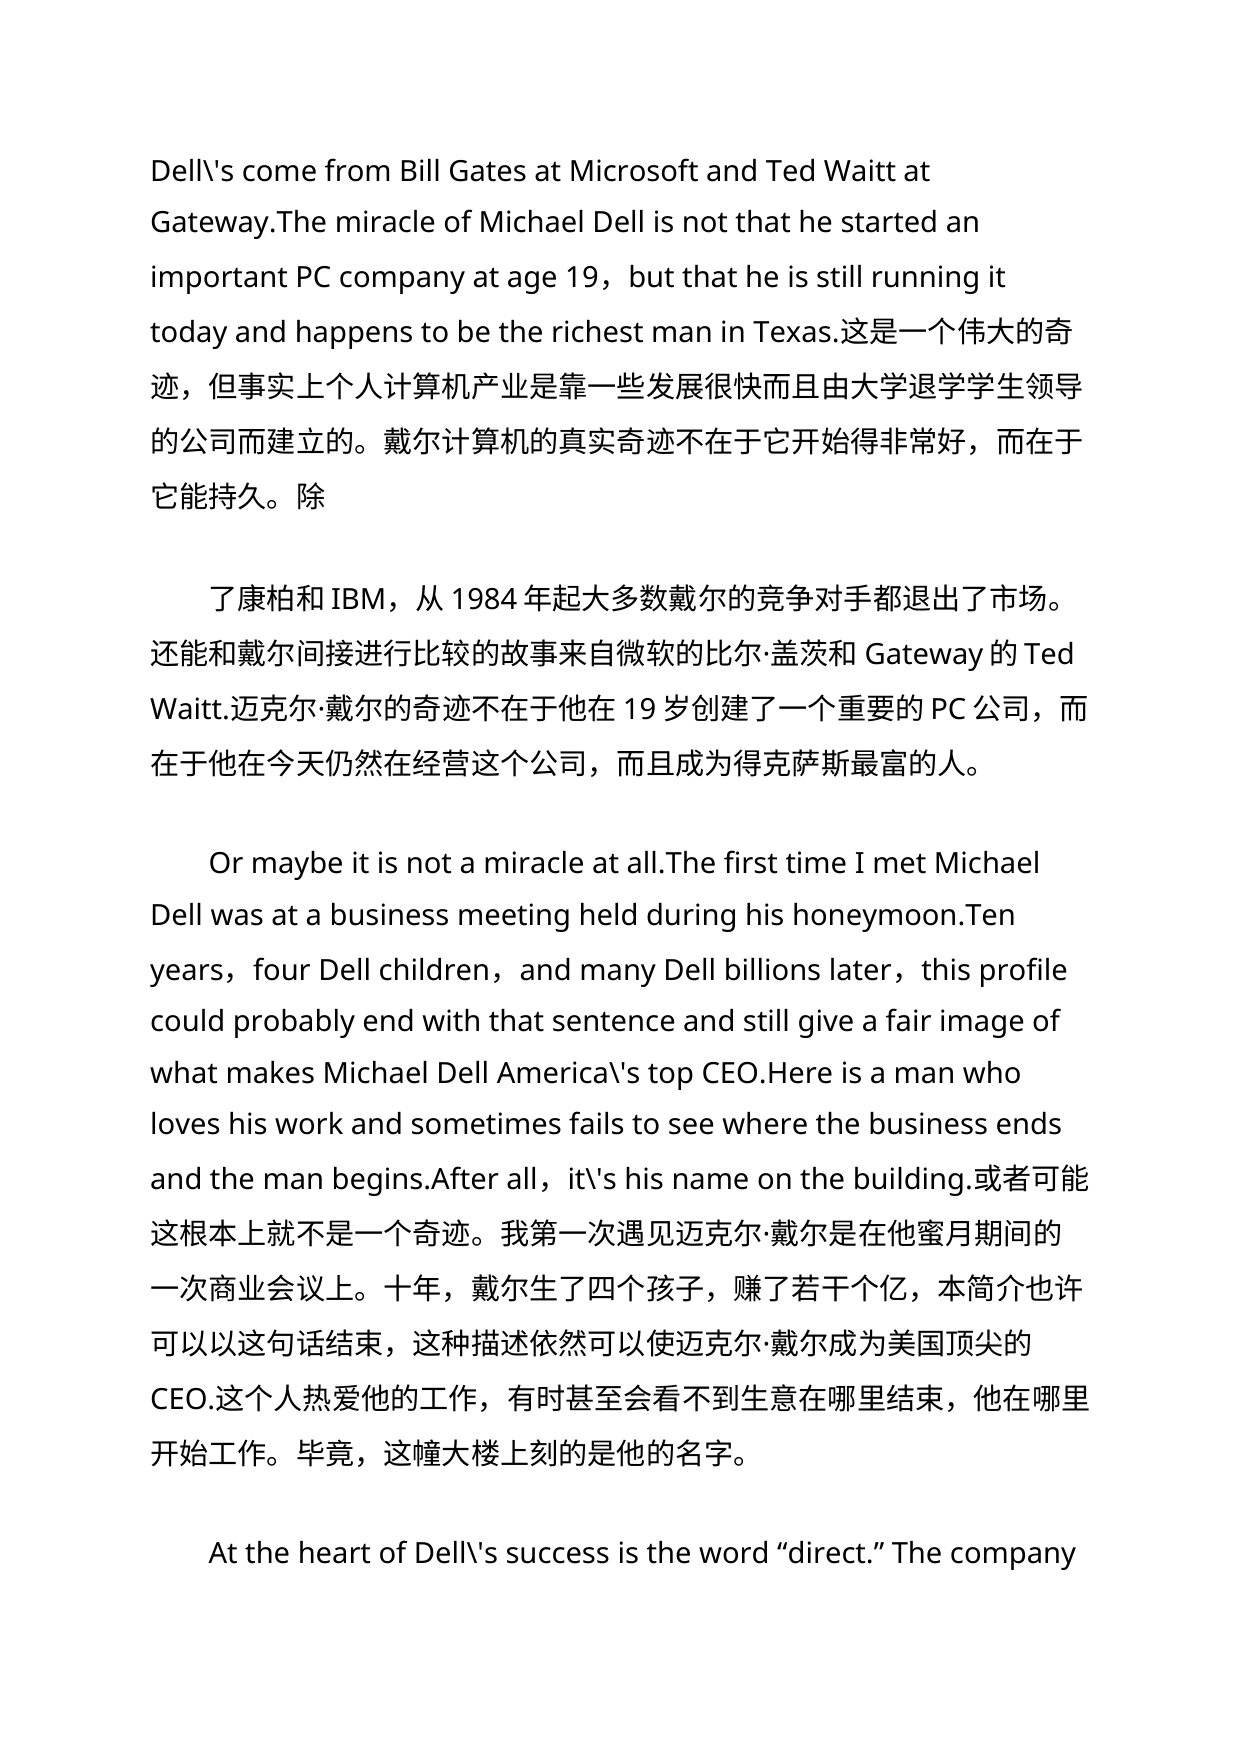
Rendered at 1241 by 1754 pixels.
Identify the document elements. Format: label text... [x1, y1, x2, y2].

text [150, 150, 1090, 516]
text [150, 1532, 1090, 1572]
text Or maybe it is not a miracle at all.The first time I met Michael Dell was at a business meeting held during his honeymoon.Ten years，four Dell children，and many Dell billions later，this profile could probably end with that sentence and still give a fair image of what makes Michael Dell America\'s top CEO.Here is a man who loves his work and sometimes fails to see where the business ends and the man begins.After all，it\'s his name on the building.或者可能这根本上就不是一个奇迹。我第一次遇见迈克尔·戴尔是在他蜜月期间的一次商业会议上。十年，戴尔生了四个孩子，赚了若干个亿，本简介也许可以以这句话结束，这种描述依然可以使迈克尔·戴尔成为美国顶尖的CEO.这个人热爱他的工作，有时甚至会看不到生意在哪里结束，他在哪里开始工作。毕竟，这幢大楼上刻的是他的名字。 [150, 842, 1090, 1473]
text 了康柏和IBM，从1984年起大多数戴尔的竞争对手都退出了市场。还能和戴尔间接进行比较的故事来自微软的比尔·盖茨和 Gateway的Ted Waitt.迈克尔·戴尔的奇迹不在于他在19岁创建了一个重要的PC公司，而在于他在今天仍然在经营这个公司，而且成为得克萨斯最富的人。 [150, 575, 1090, 783]
